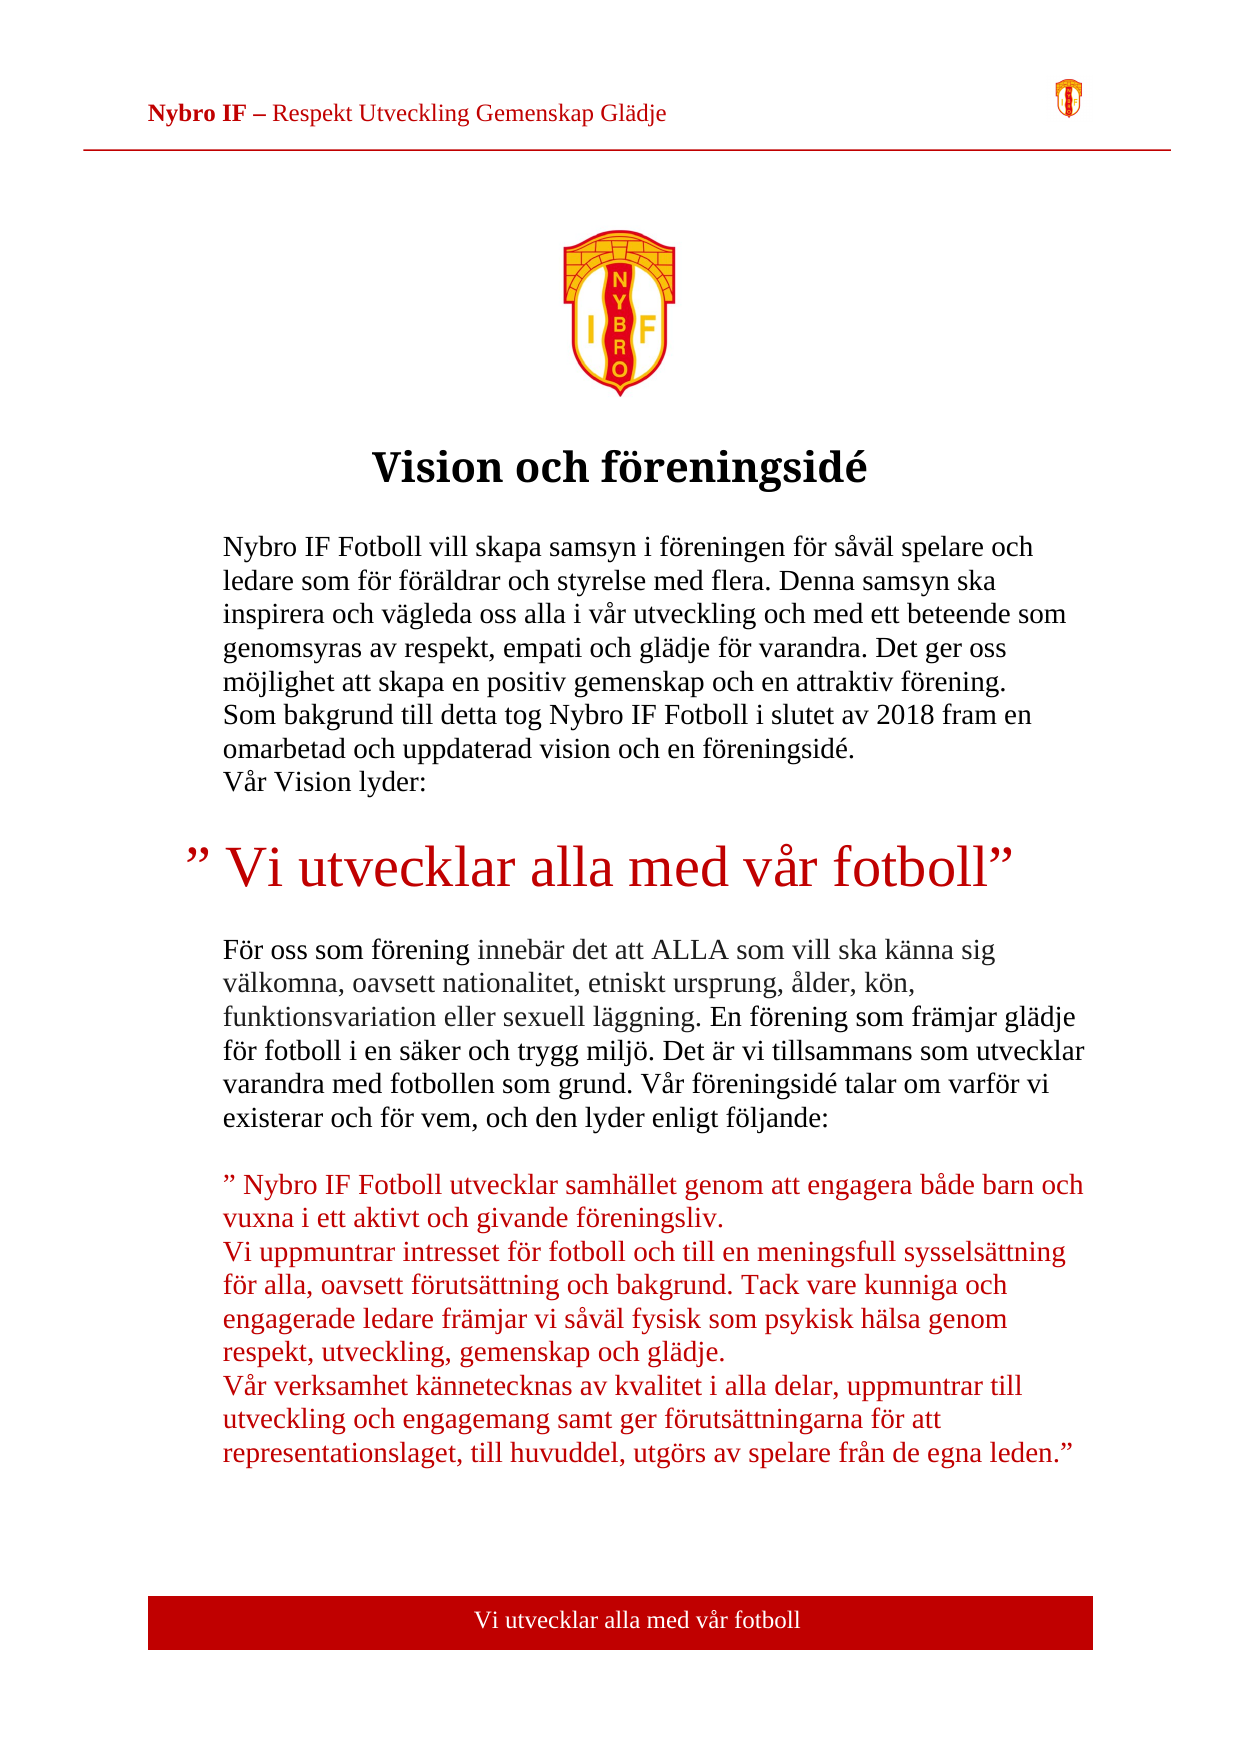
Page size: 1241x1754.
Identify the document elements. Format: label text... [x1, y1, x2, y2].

text Som bakgrund till detta tog Nybro IF Fotboll i slutet av 2018 fram en omarbetad och uppdaterad vision och en föreningsidé. [223, 697, 1093, 764]
subtitle Vision och föreningsidé [148, 438, 1093, 494]
text Vår Vision lyder: [223, 764, 1093, 798]
text Vi uppmuntrar intresset för fotboll och till en meningsfull sysselsättning för alla, oavsett förutsättning och bakgrund. Tack vare kunniga och engagerade ledare främjar vi såväl fysisk som psykisk hälsa genom respekt, utveckling, gemenskap och glädje. [223, 1234, 1093, 1368]
text ” Vi utvecklar alla med vår fotboll” [185, 831, 1093, 898]
text ” Nybro IF Fotboll utvecklar samhället genom att engagera både barn och vuxna i ett aktivt och givande föreningsliv. [223, 1167, 1093, 1234]
picture [1045, 75, 1093, 122]
text För oss som förening innebär det att ALLA som vill ska känna sig välkomna, oavsett nationalitet, etniskt ursprung, ålder, kön, funktionsvariation eller sexuell läggning. En förening som främjar glädje för fotboll i en säker och trygg miljö. Det är vi tillsammans som utvecklar varandra med fotbollen som grund. Vår föreningsidé talar om varför vi existerar och för vem, och den lyder enligt följande: [223, 932, 1093, 1133]
text Nybro IF Fotboll vill skapa samsyn i föreningen för såväl spelare och ledare som för föräldrar och styrelse med flera. Denna samsyn ska inspirera och vägleda oss alla i vår utveckling och med ett beteende som genomsyras av respekt, empati och glädje för varandra. Det ger oss möjlighet att skapa en positiv gemenskap och en attraktiv förening. [223, 529, 1093, 697]
picture [518, 209, 722, 413]
text Vår verksamhet kännetecknas av kvalitet i alla delar, uppmuntrar till utveckling och engagemang samt ger förutsättningarna för att representationslaget, till huvuddel, utgörs av spelare från de egna leden.” [223, 1368, 1093, 1469]
